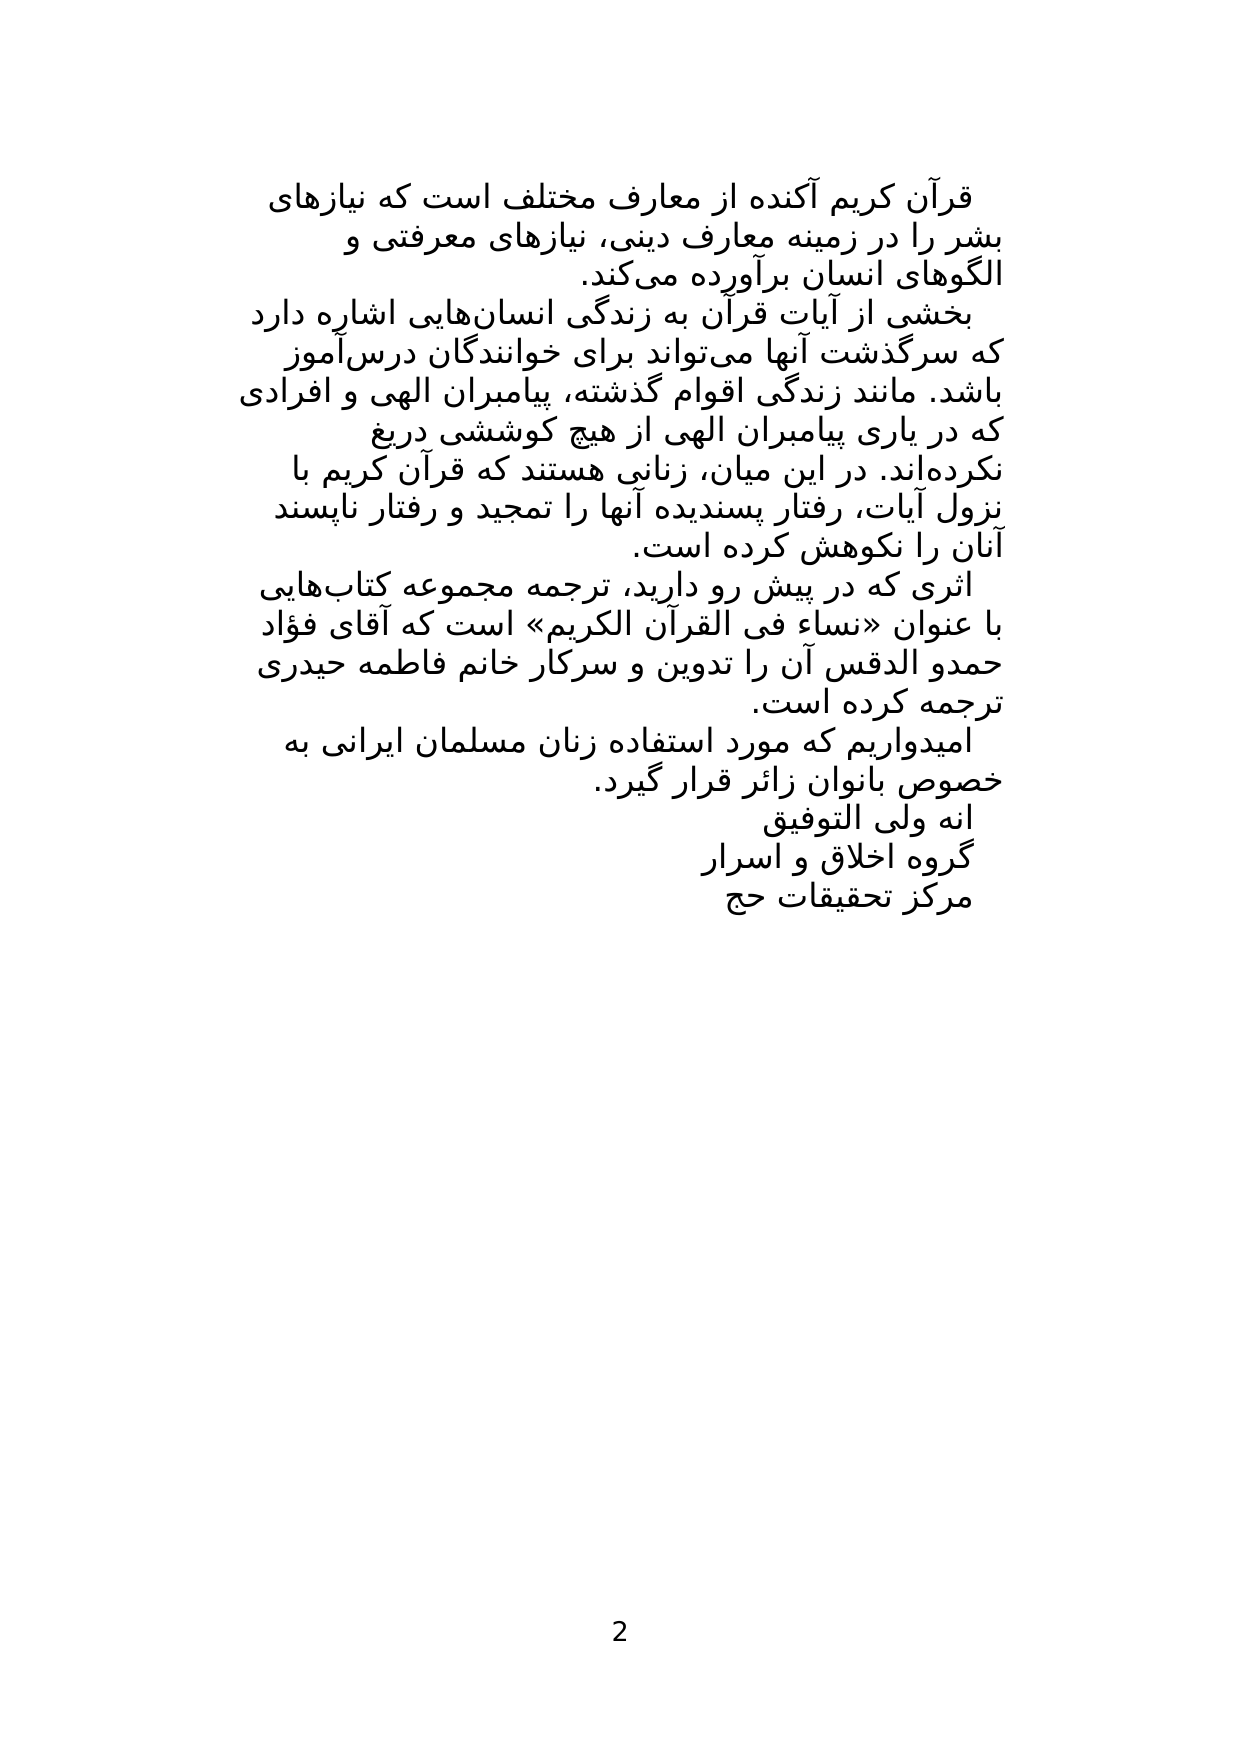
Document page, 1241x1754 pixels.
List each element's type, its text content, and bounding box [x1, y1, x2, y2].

text بخشی از آیات قرآن به زندگی انسان‌هایی اشاره دارد که سرگذشت آنها می‌تواند برای خوانندگان درس‌آموز باشد. مانند زندگی اقوام گذشته، پیامبران الهی و افرادی که در یاری پیامبران الهی از هیچ کوششی دریغ نکرده‌اند. در این میان، زنانی هستند که قرآن کریم با نزول آیات، رفتار پسندیده آنها را تمجید و رفتار ناپسند آنان را نکوهش کرده است. [236, 294, 1004, 566]
text مرکز تحقیقات حج [236, 877, 1004, 915]
text اثری که در پیش رو دارید، ترجمه مجموعه کتاب‌هایی با عنوان «نساء فی القرآن الکریم» است که آقای فؤاد حمدو الدقس آن را تدوین و سرکار خانم فاطمه حیدری ترجمه کرده است. [236, 566, 1004, 721]
text گروه اخلاق و اسرار [236, 838, 1004, 877]
text انه ولی التوفیق [236, 799, 1004, 838]
text امیدواریم که مورد استفاده زنان مسلمان ایرانی به خصوص بانوان زائر قرار گیرد. [236, 721, 1004, 799]
text قرآن کریم آکنده از معارف مختلف است که نیازهای بشر را در زمینه معارف دینی، نیازهای معرفتی و الگوهای انسان برآورده می‌کند. [236, 177, 1004, 294]
